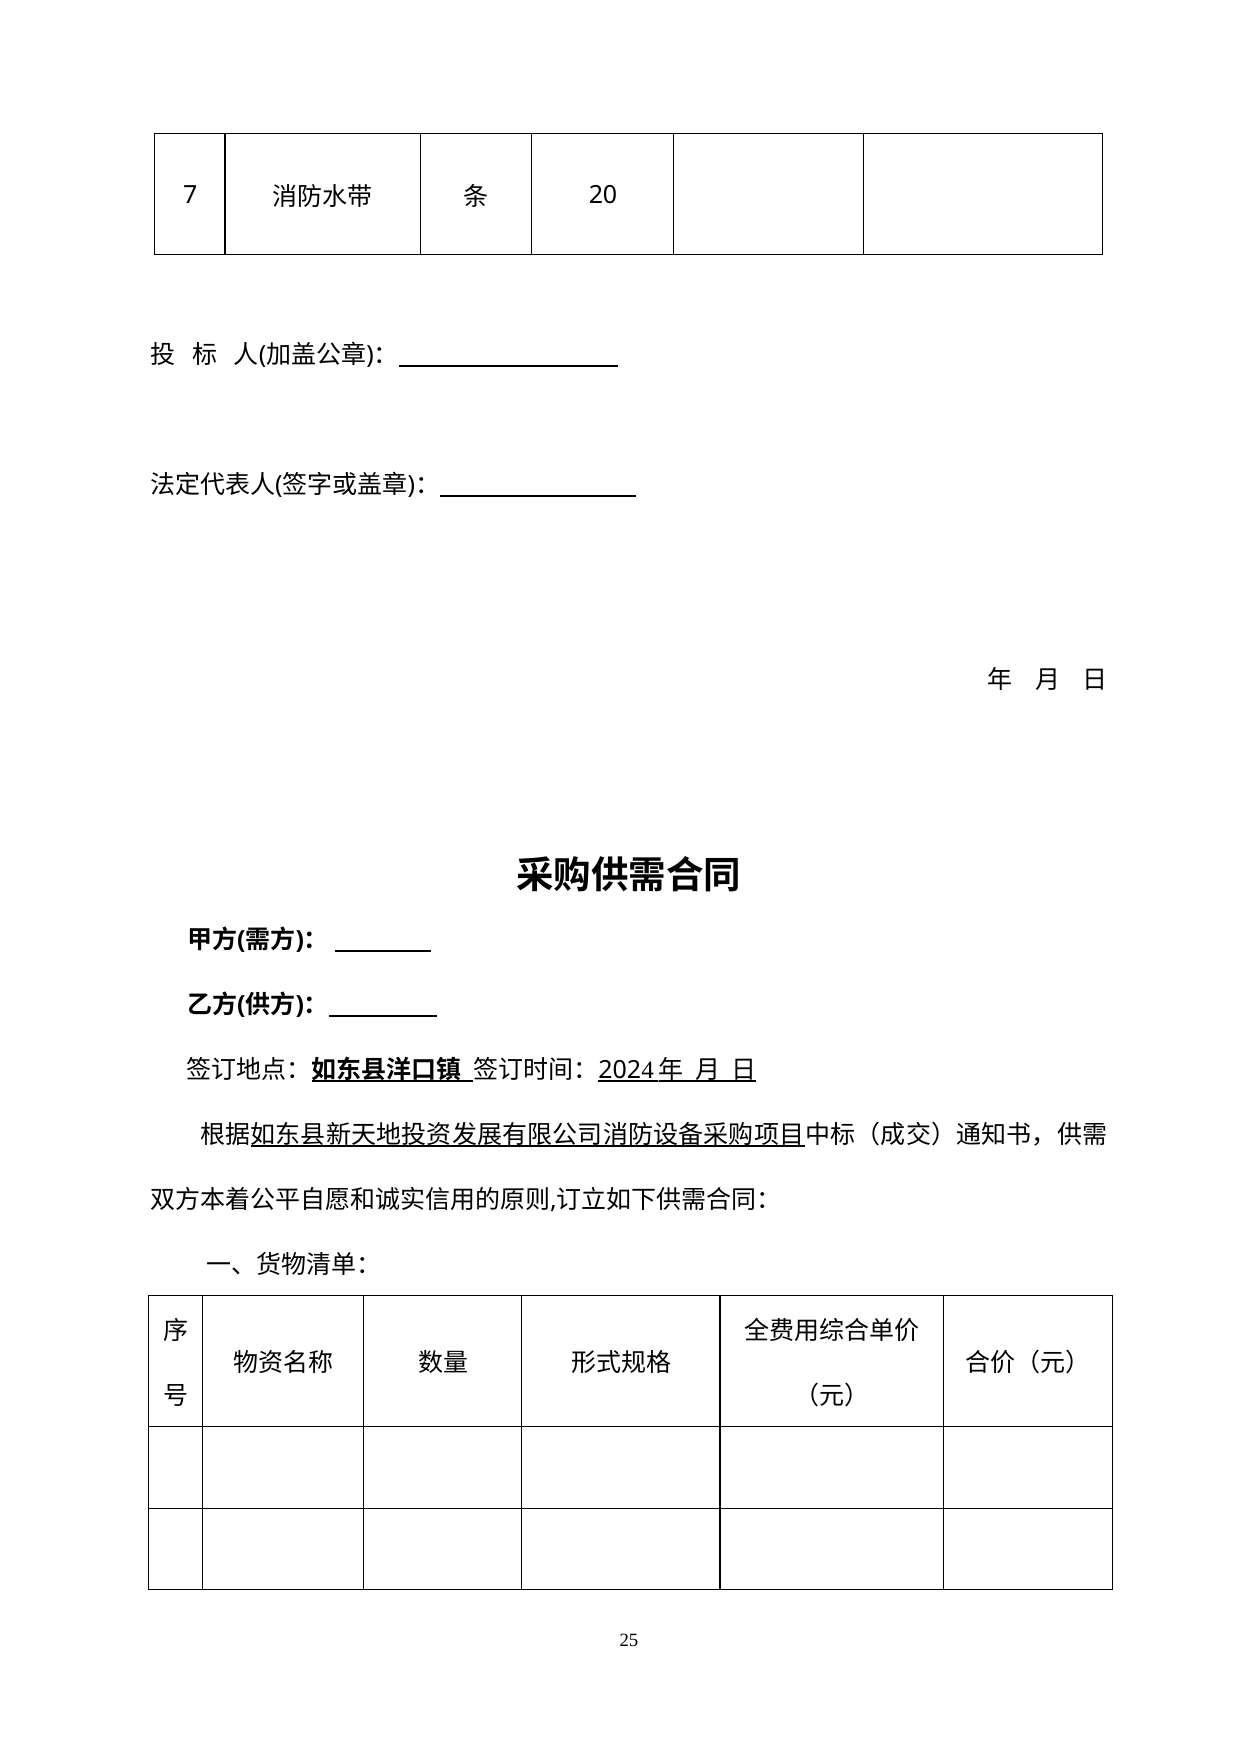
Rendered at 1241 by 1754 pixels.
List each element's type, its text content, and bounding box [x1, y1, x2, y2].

table_cell [149, 1509, 202, 1589]
text 投 标 人(加盖公章)： [150, 320, 1107, 385]
table_cell [944, 1509, 1112, 1589]
table_cell 条 [421, 134, 531, 254]
table_cell 消防水带 [226, 134, 420, 254]
table_cell [522, 1509, 719, 1589]
table_cell [721, 1509, 943, 1589]
table_cell [721, 1427, 943, 1507]
text 甲方(需方)： [150, 905, 1107, 970]
table_cell [364, 1509, 521, 1589]
text 采购供需合同 [150, 840, 1107, 905]
text 签订地点：如东县洋口镇 签订时间：2024年 月 日 [150, 1035, 1107, 1100]
table_cell [149, 1427, 202, 1507]
table_header 合价（元） [944, 1296, 1112, 1426]
table_header 序号 [149, 1296, 202, 1426]
table_cell [864, 134, 1102, 254]
table_cell [203, 1427, 363, 1507]
text 根据如东县新天地投资发展有限公司消防设备采购项目中标（成交）通知书，供需双方本着公平自愿和诚实信用的原则,订立如下供需合同： [150, 1100, 1107, 1230]
table_cell 7 [155, 134, 224, 254]
table_cell [674, 134, 863, 254]
table_cell [944, 1427, 1112, 1507]
table_header 数量 [364, 1296, 521, 1426]
text 年 月 日 [150, 645, 1107, 710]
table_cell [364, 1427, 521, 1507]
table_header 物资名称 [203, 1296, 363, 1426]
table_cell [522, 1427, 719, 1507]
table_cell 20 [532, 134, 673, 254]
table_cell [203, 1509, 363, 1589]
table_header 全费用综合单价（元） [721, 1296, 943, 1426]
text 法定代表人(签字或盖章)： [150, 450, 1107, 515]
table_header 形式规格 [522, 1296, 719, 1426]
list 货物清单： [206, 1230, 1107, 1295]
text 乙方(供方)： [150, 970, 1107, 1035]
